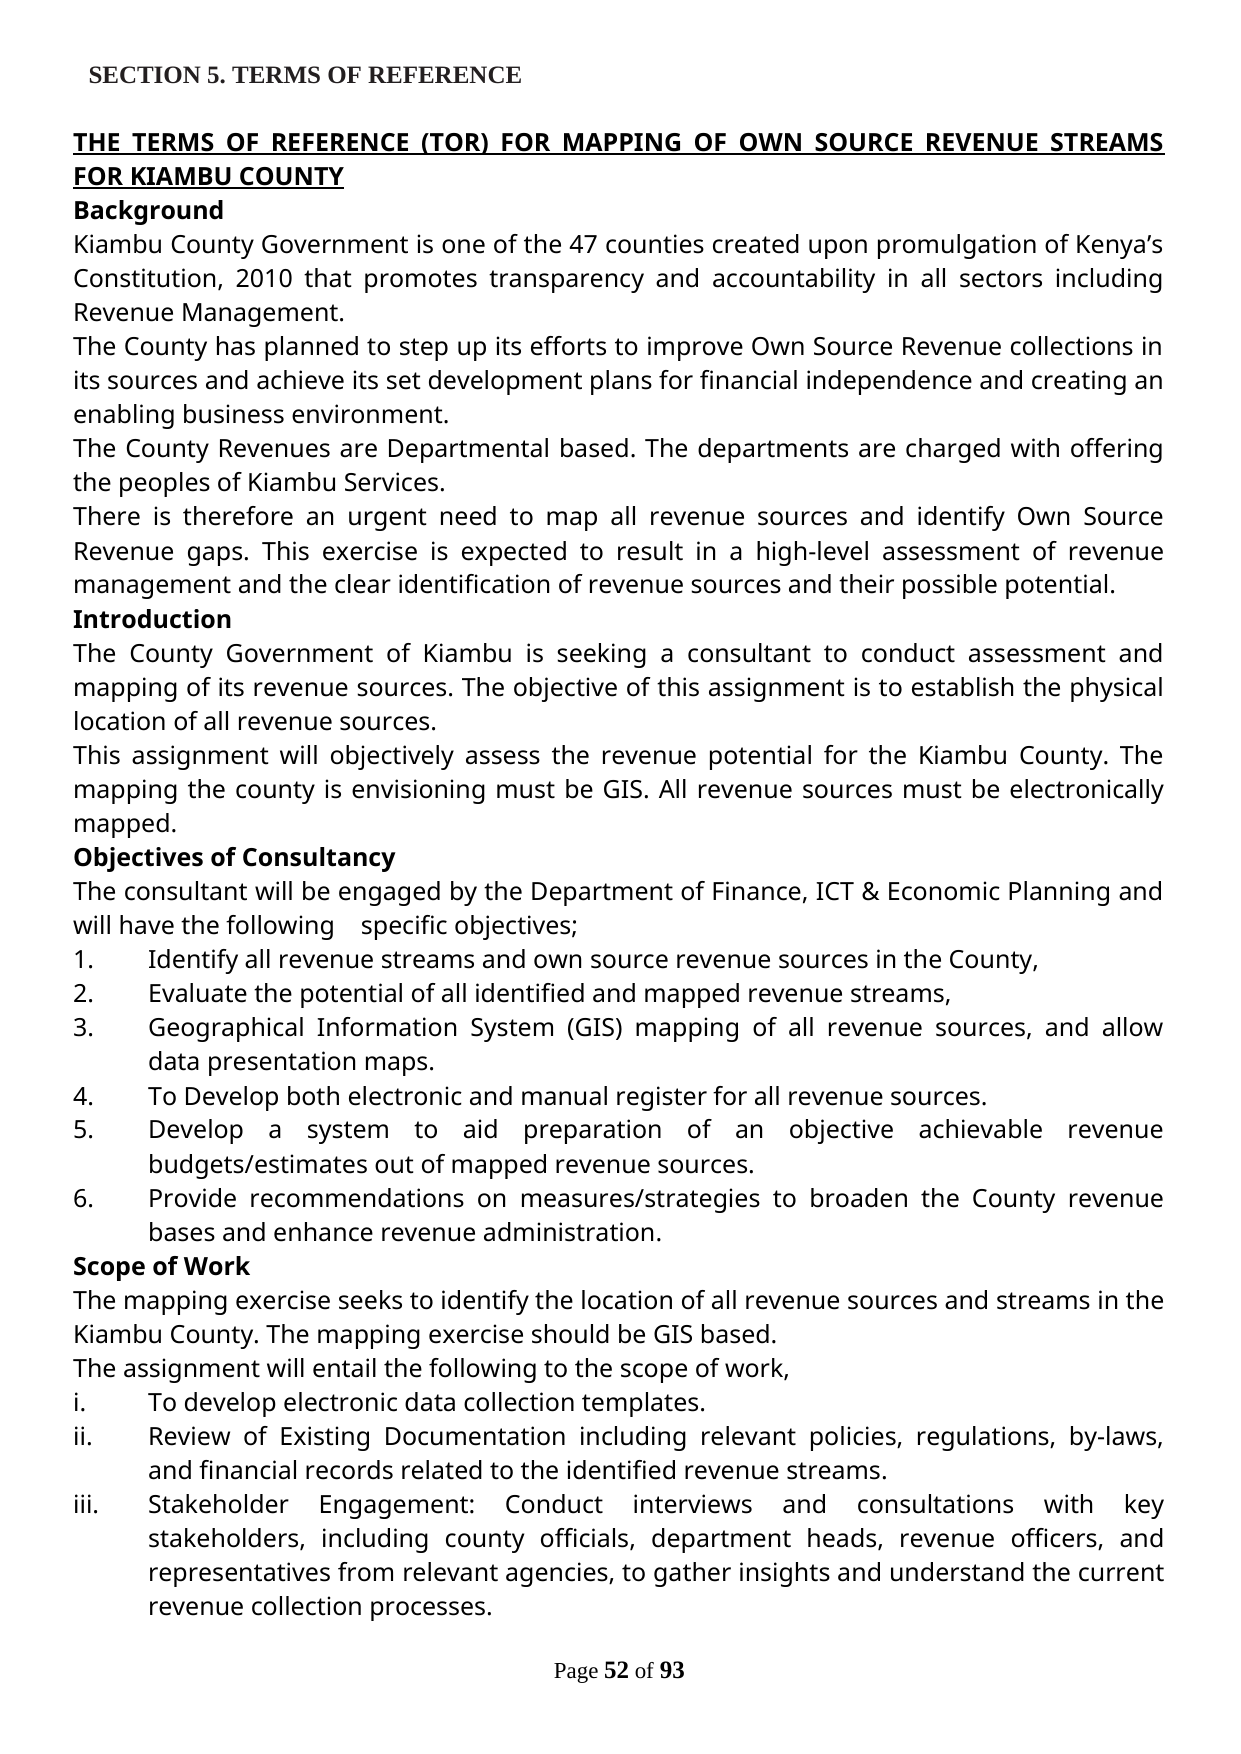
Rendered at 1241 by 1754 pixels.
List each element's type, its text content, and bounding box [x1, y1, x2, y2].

text Background [73, 192, 1165, 227]
text iii. Stakeholder Engagement: Conduct interviews and consultations with key stakeholders, including county officials, department heads, revenue officers, and representatives from relevant agencies, to gather insights and understand the current revenue collection processes. [73, 1487, 1165, 1623]
text There is therefore an urgent need to map all revenue sources and identify Own Source Revenue gaps. This exercise is expected to result in a high-level assessment of revenue management and the clear identification of revenue sources and their possible potential. [73, 499, 1165, 601]
text The County has planned to step up its efforts to improve Own Source Revenue collections in its sources and achieve its set development plans for financial independence and creating an enabling business environment. [73, 329, 1165, 431]
text 1. Identify all revenue streams and own source revenue sources in the County, [73, 942, 1165, 976]
text Objectives of Consultancy [73, 840, 1165, 874]
text THE TERMS OF REFERENCE (TOR) FOR MAPPING OF OWN SOURCE REVENUE STREAMS FOR KIAMBU COUNTY [73, 155, 1165, 192]
subtitle SECTION 5. TERMS OF REFERENCE [88, 61, 1165, 89]
text 3. Geographical Information System (GIS) mapping of all revenue sources, and allow data presentation maps. [73, 1010, 1165, 1078]
text ii. Review of Existing Documentation including relevant policies, regulations, by-laws, and financial records related to the identified revenue streams. [73, 1419, 1165, 1487]
text The County Government of Kiambu is seeking a consultant to conduct assessment and mapping of its revenue sources. The objective of this assignment is to establish the physical location of all revenue sources. [73, 635, 1165, 737]
text 2. Evaluate the potential of all identified and mapped revenue streams, [73, 976, 1165, 1010]
text Scope of Work [73, 1248, 1165, 1282]
text 6. Provide recommendations on measures/strategies to broaden the County revenue bases and enhance revenue administration. [73, 1180, 1165, 1248]
text The mapping exercise seeks to identify the location of all revenue sources and streams in the Kiambu County. The mapping exercise should be GIS based. [73, 1282, 1165, 1351]
text Kiambu County Government is one of the 47 counties created upon promulgation of Kenya’s Constitution, 2010 that promotes transparency and accountability in all sectors including Revenue Management. [73, 227, 1165, 329]
text Introduction [73, 601, 1165, 635]
text 5. Develop a system to aid preparation of an objective achievable revenue budgets/estimates out of mapped revenue sources. [73, 1112, 1165, 1180]
text 4. To Develop both electronic and manual register for all revenue sources. [73, 1078, 1165, 1112]
text The County Revenues are Departmental based. The departments are charged with offering the peoples of Kiambu Services. [73, 431, 1165, 499]
text i. To develop electronic data collection templates. [73, 1385, 1165, 1419]
text THE TERMS OF REFERENCE (TOR) FOR MAPPING OF OWN SOURCE REVENUE STREAMS FOR KIAMBU COUNTY [73, 124, 1165, 153]
text The assignment will entail the following to the scope of work, [73, 1351, 1165, 1385]
text The consultant will be engaged by the Department of Finance, ICT & Economic Planning and will have the following specific objectives; [73, 874, 1165, 942]
text This assignment will objectively assess the revenue potential for the Kiambu County. The mapping the county is envisioning must be GIS. All revenue sources must be electronically mapped. [73, 737, 1165, 840]
